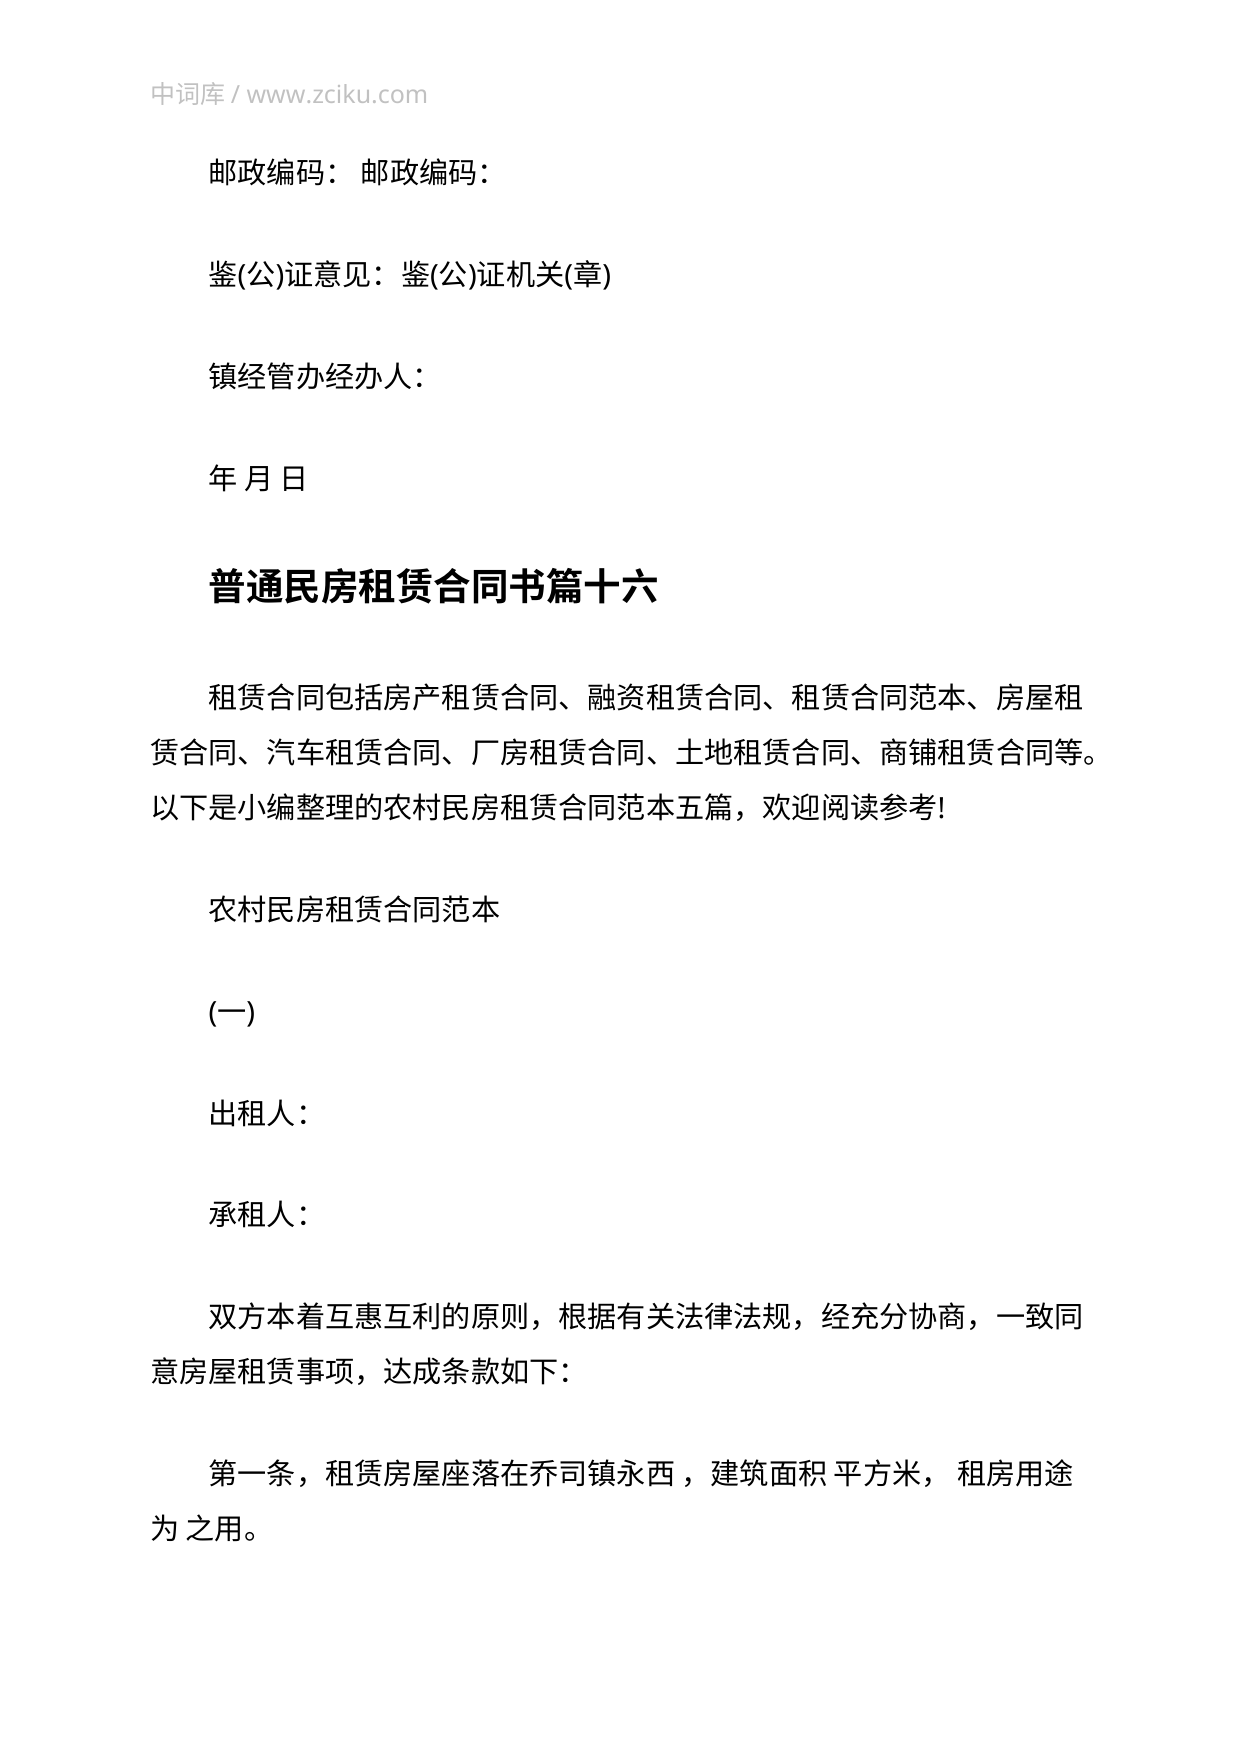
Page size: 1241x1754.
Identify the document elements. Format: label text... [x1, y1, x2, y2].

text 出租人： [150, 1090, 1090, 1132]
text 普通民房租赁合同书篇十六 [150, 557, 1090, 612]
text (一) [150, 988, 1090, 1031]
text 租赁合同包括房产租赁合同、融资租赁合同、租赁合同范本、房屋租赁合同、汽车租赁合同、厂房租赁合同、土地租赁合同、商铺租赁合同等。以下是小编整理的农村民房租赁合同范本五篇，欢迎阅读参考! [150, 675, 1090, 827]
text 第一条，租赁房屋座落在乔司镇永西 ，建筑面积 平方米， 租房用途为 之用。 [150, 1450, 1090, 1548]
text 双方本着互惠互利的原则，根据有关法律法规，经充分协商，一致同意房屋租赁事项，达成条款如下： [150, 1294, 1090, 1391]
text 邮政编码： 邮政编码： [150, 150, 1090, 192]
text 年 月 日 [150, 456, 1090, 498]
text 农村民房租赁合同范本 [150, 886, 1090, 929]
text 镇经管办经办人： [150, 354, 1090, 396]
text 鉴(公)证意见：鉴(公)证机关(章) [150, 252, 1090, 294]
text 承租人： [150, 1192, 1090, 1234]
